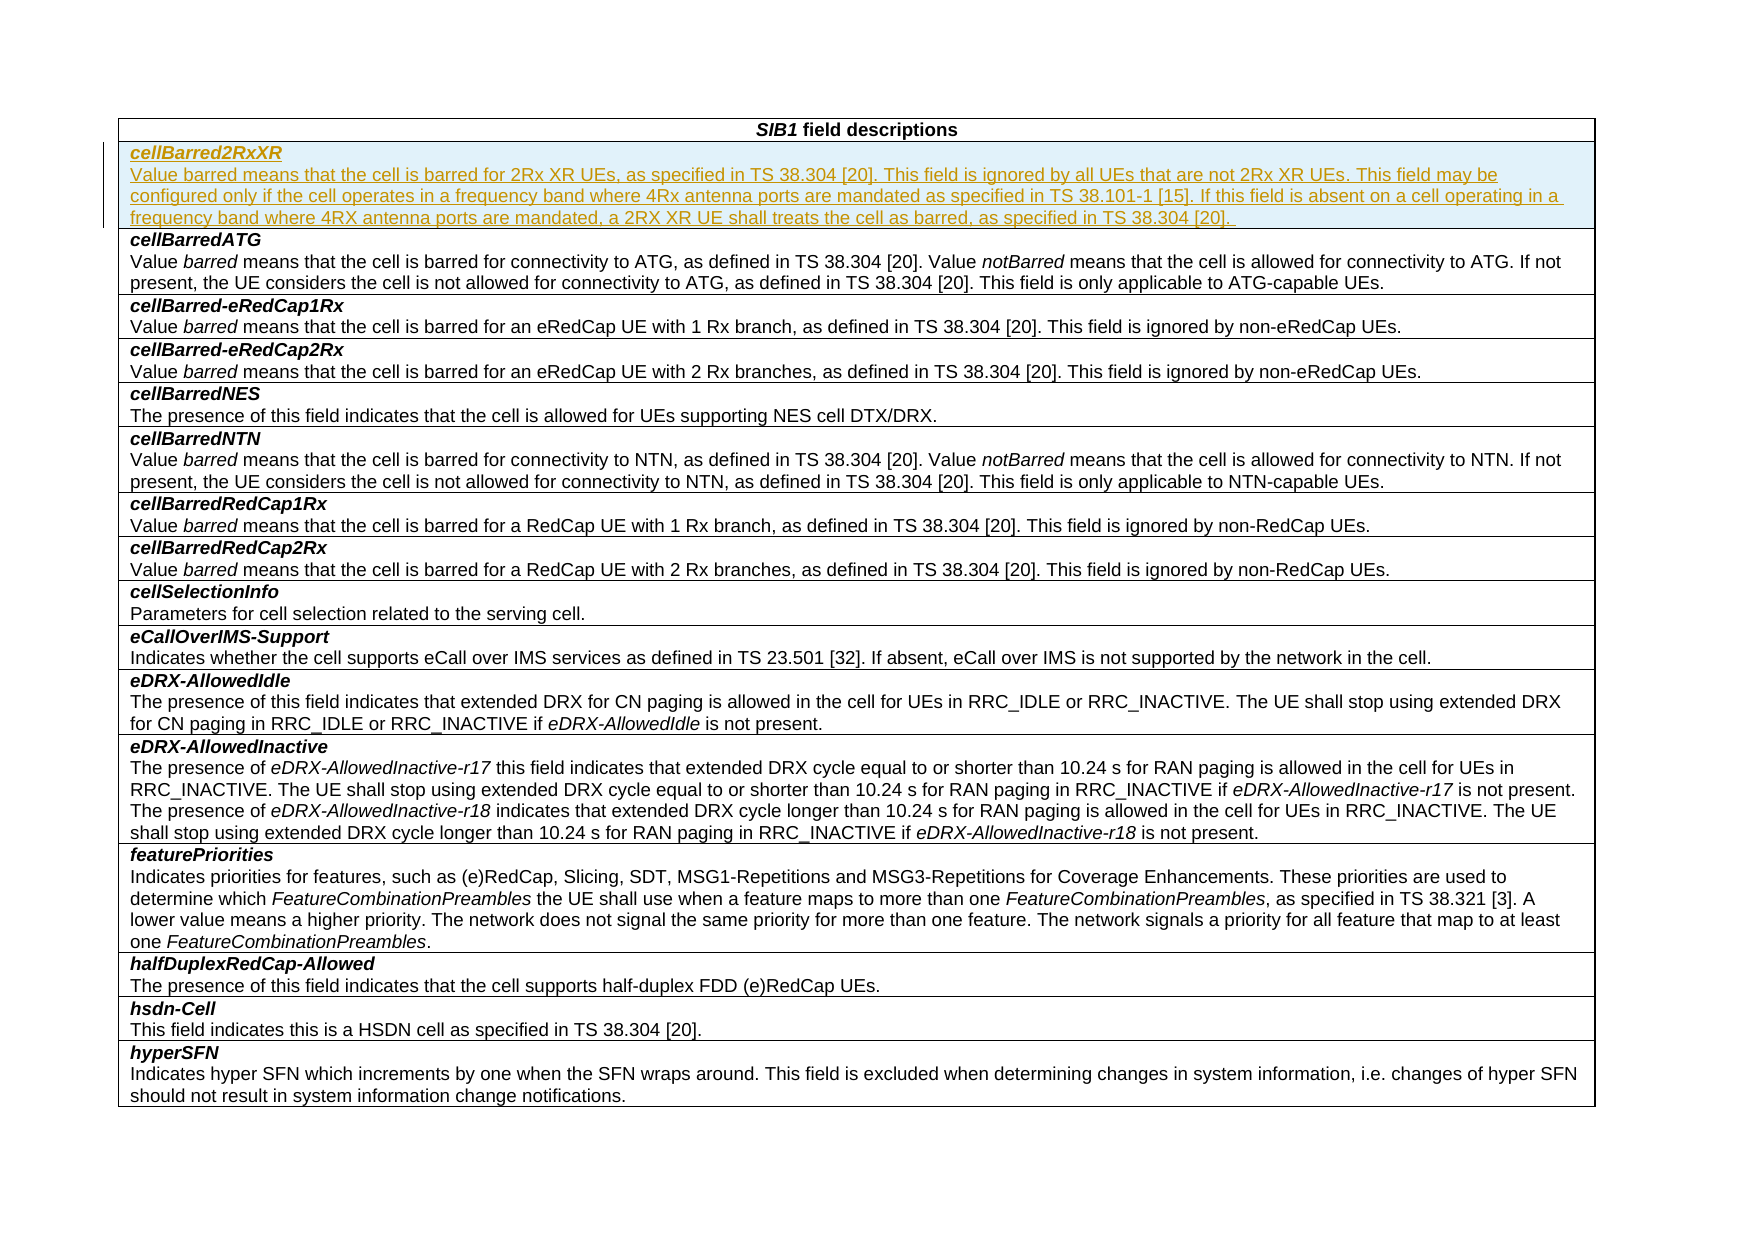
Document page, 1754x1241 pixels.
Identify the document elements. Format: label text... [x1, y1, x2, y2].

table_cell cellBarred-eRedCap2Rx Value barred means that the cell is barred for an eRedCap UE with 2 Rx branches, as defined in TS 38.304 [20]. This field is ignored by non-eRedCap UEs. [119, 339, 1594, 382]
table_cell cellSelectionInfo Parameters for cell selection related to the serving cell. [119, 581, 1594, 624]
table_cell cellBarredNES The presence of this field indicates that the cell is allowed for UEs supporting NES cell DTX/DRX. [119, 383, 1594, 426]
table_cell hsdn-Cell This field indicates this is a HSDN cell as specified in TS 38.304 [20]. [119, 997, 1594, 1040]
table_cell cellBarredRedCap1Rx Value barred means that the cell is barred for a RedCap UE with 1 Rx branch, as defined in TS 38.304 [20]. This field is ignored by non-RedCap UEs. [119, 493, 1594, 536]
table_cell eDRX-AllowedInactive The presence of eDRX-AllowedInactive-r17 this field indicates that extended DRX cycle equal to or shorter than 10.24 s for RAN paging is allowed in the cell for UEs in RRC_INACTIVE. The UE shall stop using extended DRX cycle equal to or shorter than 10.24 s for RAN paging in RRC_INACTIVE if eDRX-AllowedInactive-r17 is not present. The presence of eDRX-AllowedInactive-r18 indicates that extended DRX cycle longer than 10.24 s for RAN paging is allowed in the cell for UEs in RRC_INACTIVE. The UE shall stop using extended DRX cycle longer than 10.24 s for RAN paging in RRC_INACTIVE if eDRX-AllowedInactive-r18 is not present. [119, 735, 1594, 843]
table_cell eCallOverIMS-Support Indicates whether the cell supports eCall over IMS services as defined in TS 23.501 [32]. If absent, eCall over IMS is not supported by the network in the cell. [119, 626, 1594, 669]
table_header SIB1 field descriptions [119, 119, 1594, 141]
table_cell cellBarred-eRedCap1Rx Value barred means that the cell is barred for an eRedCap UE with 1 Rx branch, as defined in TS 38.304 [20]. This field is ignored by non-eRedCap UEs. [119, 295, 1594, 338]
table_cell halfDuplexRedCap-Allowed The presence of this field indicates that the cell supports half-duplex FDD (e)RedCap UEs. [119, 953, 1594, 996]
table_cell cellBarredATG Value barred means that the cell is barred for connectivity to ATG, as defined in TS 38.304 [20]. Value notBarred means that the cell is allowed for connectivity to ATG. If not present, the UE considers the cell is not allowed for connectivity to ATG, as defined in TS 38.304 [20]. This field is only applicable to ATG-capable UEs. [119, 229, 1594, 294]
table_cell hyperSFN Indicates hyper SFN which increments by one when the SFN wraps around. This field is excluded when determining changes in system information, i.e. changes of hyper SFN should not result in system information change notifications. [119, 1041, 1594, 1106]
table_cell cellBarredNTN Value barred means that the cell is barred for connectivity to NTN, as defined in TS 38.304 [20]. Value notBarred means that the cell is allowed for connectivity to NTN. If not present, the UE considers the cell is not allowed for connectivity to NTN, as defined in TS 38.304 [20]. This field is only applicable to NTN-capable UEs. [119, 427, 1594, 492]
table_cell featurePriorities Indicates priorities for features, such as (e)RedCap, Slicing, SDT, MSG1-Repetitions and MSG3-Repetitions for Coverage Enhancements. These priorities are used to determine which FeatureCombinationPreambles the UE shall use when a feature maps to more than one FeatureCombinationPreambles, as specified in TS 38.321 [3]. A lower value means a higher priority. The network does not signal the same priority for more than one feature. The network signals a priority for all feature that map to at least one FeatureCombinationPreambles. [119, 844, 1594, 952]
table_cell eDRX-AllowedIdle The presence of this field indicates that extended DRX for CN paging is allowed in the cell for UEs in RRC_IDLE or RRC_INACTIVE. The UE shall stop using extended DRX for CN paging in RRC_IDLE or RRC_INACTIVE if eDRX-AllowedIdle is not present. [119, 670, 1594, 734]
table_cell cellBarredRedCap2Rx Value barred means that the cell is barred for a RedCap UE with 2 Rx branches, as defined in TS 38.304 [20]. This field is ignored by non-RedCap UEs. [119, 537, 1594, 580]
